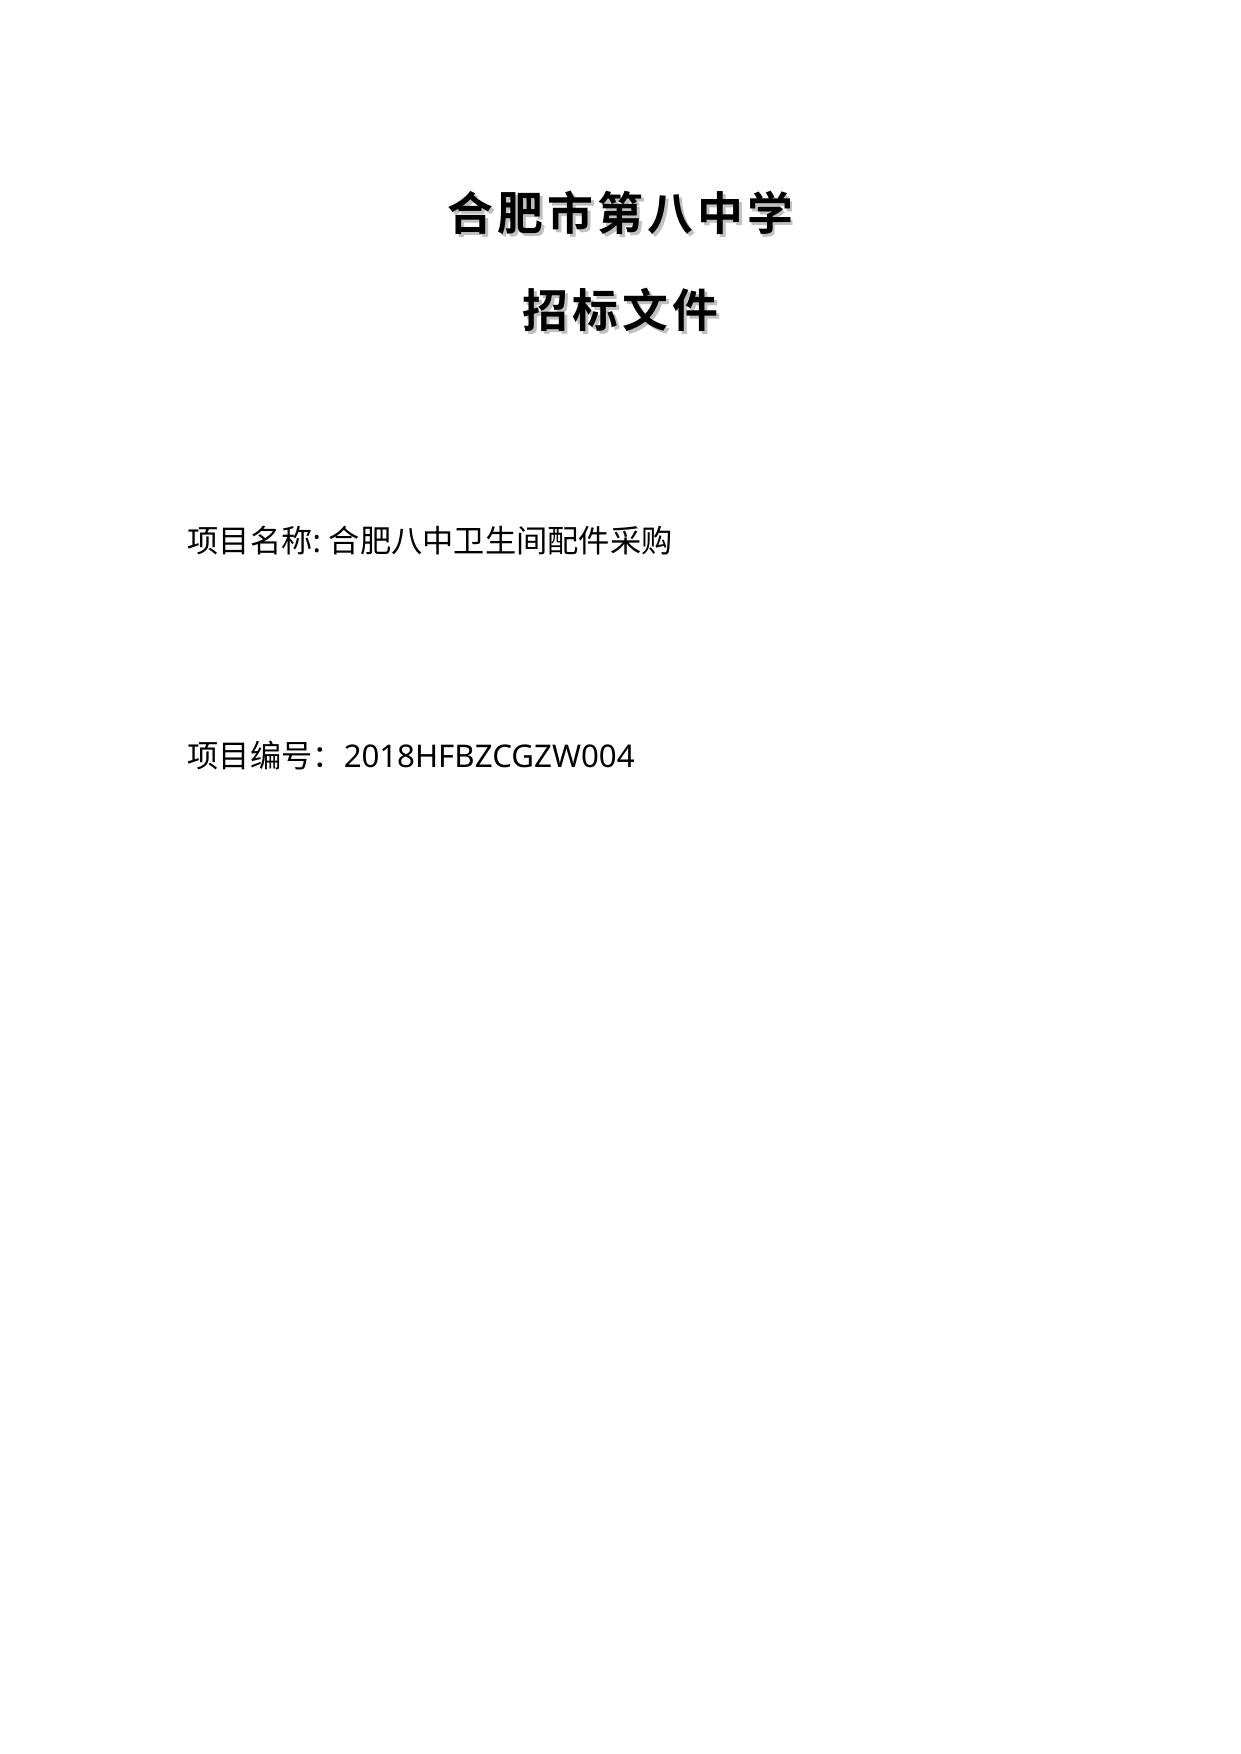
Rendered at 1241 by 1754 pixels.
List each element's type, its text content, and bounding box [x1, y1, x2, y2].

text 项目名称: 合肥八中卫生间配件采购 [187, 507, 1053, 572]
text 合肥市第八中学 [187, 162, 1053, 259]
text 招标文件 [187, 259, 1053, 357]
text 项目编号：2018HFBZCGZW004 [187, 722, 1053, 787]
